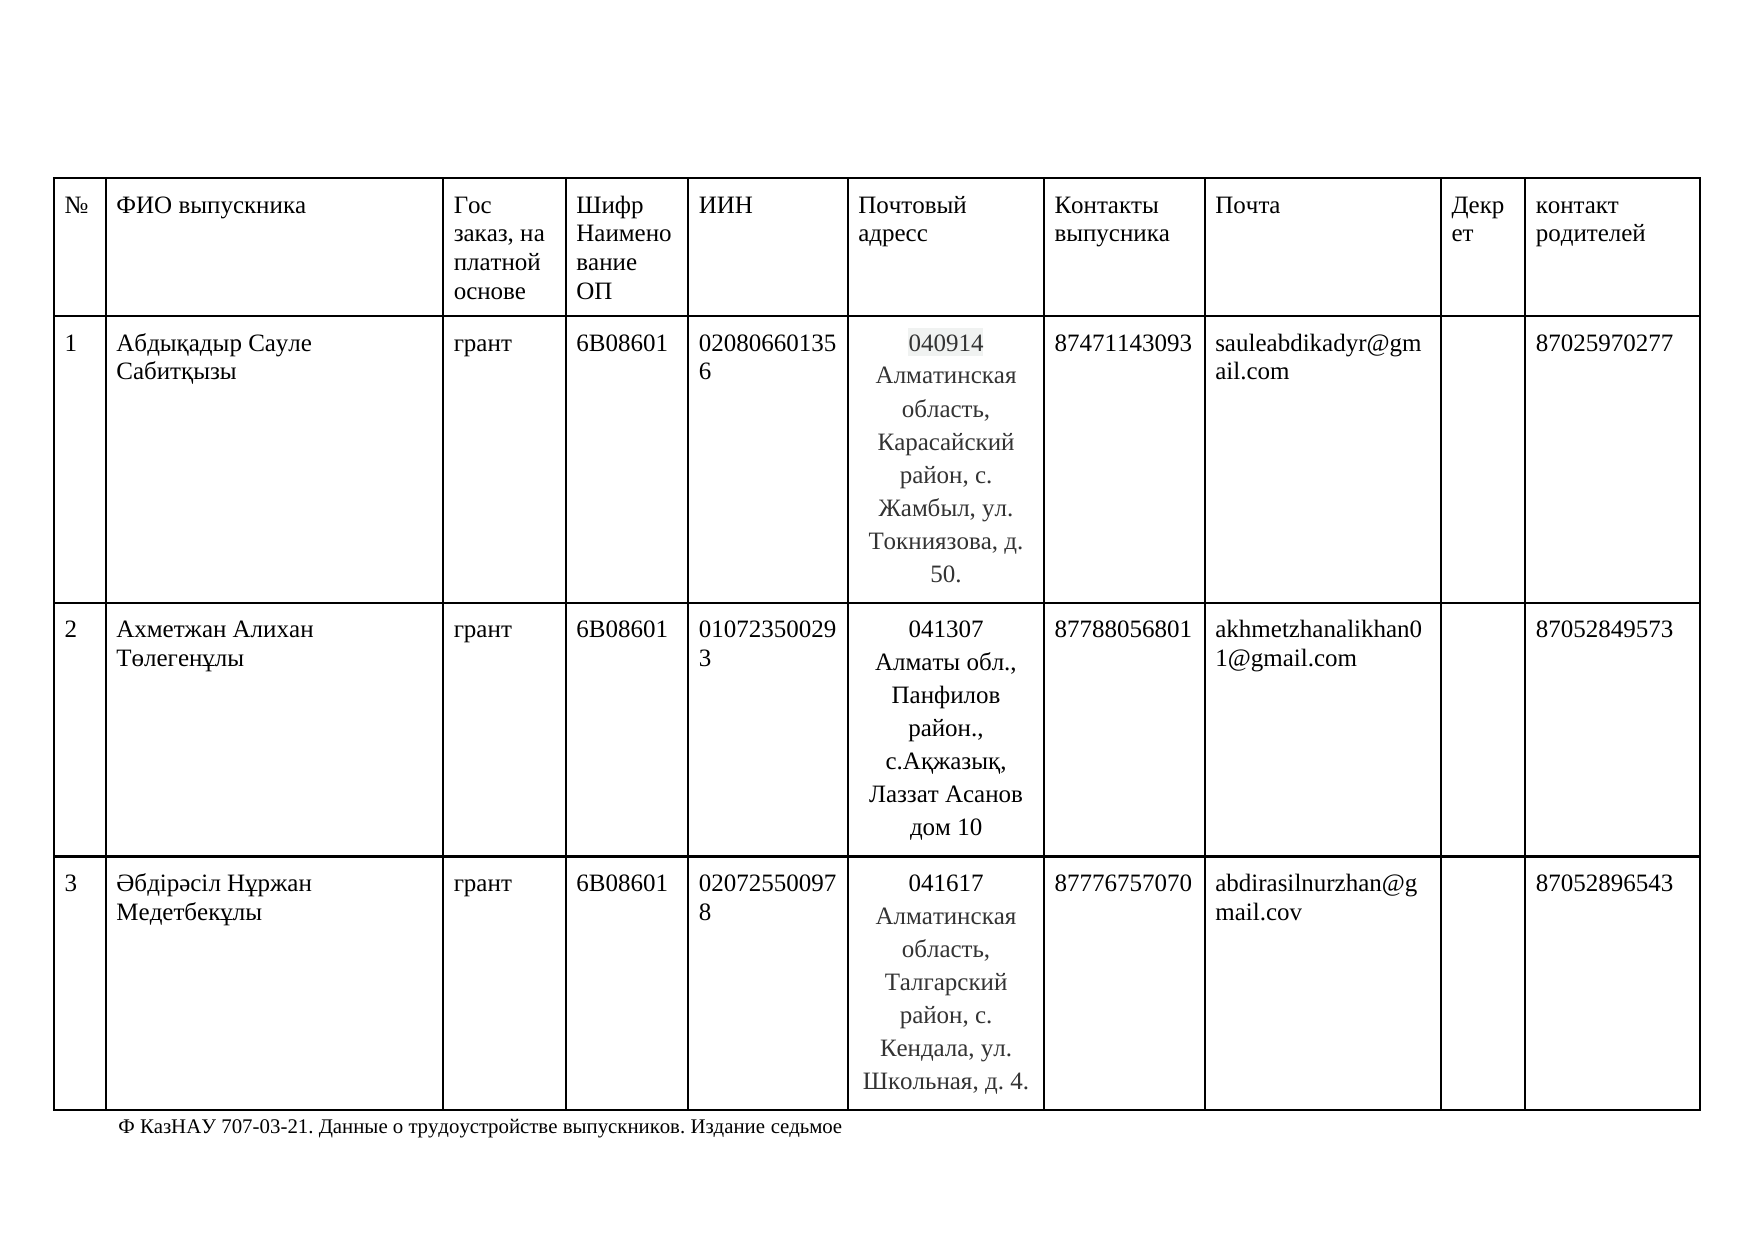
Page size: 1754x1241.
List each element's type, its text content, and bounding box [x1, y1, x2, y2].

table_header контакт родителей [1526, 179, 1699, 315]
table_cell 87052849573 [1526, 604, 1699, 855]
table_cell akhmetzhanalikhan01@gmail.com [1206, 604, 1440, 855]
table_header ИИН [689, 179, 847, 315]
table_cell 2 [55, 604, 105, 855]
table_cell 87471143093 [1045, 317, 1204, 602]
table_header Гос заказ, на платной основе [444, 179, 565, 315]
table_cell Абдықадыр Сауле Сабитқызы [107, 317, 442, 602]
table_cell 6В08601 [567, 858, 687, 1109]
table_header Почта [1206, 179, 1440, 315]
table_cell 3 [55, 858, 105, 1109]
table_cell [1442, 604, 1524, 855]
table_header ФИО выпускника [107, 179, 442, 315]
table_cell 020806601356 [689, 317, 847, 602]
table_cell 6В08601 [567, 604, 687, 855]
table_cell грант [444, 858, 565, 1109]
table_cell 020725500978 [689, 858, 847, 1109]
table_cell 041307 Алматы обл., Панфилов район., с.Ақжазық, Лаззат Асанов дом 10 [849, 604, 1043, 855]
table_header Контакты выпусника [1045, 179, 1204, 315]
table_cell 6В08601 [567, 317, 687, 602]
table_cell 041617 Алматинская область, Талгарский район, с. Кендала, ул. Школьная, д. 4. [849, 858, 1043, 1109]
table_cell Әбдірәсіл Нұржан Медетбекұлы [107, 858, 442, 1109]
table_cell 87776757070 [1045, 858, 1204, 1109]
table_cell Ахметжан Алихан Төлегенұлы [107, 604, 442, 855]
table_cell 87025970277 [1526, 317, 1699, 602]
table_cell sauleabdikadyr@gmail.com [1206, 317, 1440, 602]
table_cell [1442, 858, 1524, 1109]
table_cell [1442, 317, 1524, 602]
table_cell 87788056801 [1045, 604, 1204, 855]
table_cell грант [444, 604, 565, 855]
table_cell грант [444, 317, 565, 602]
table_header Почтовый адресс [849, 179, 1043, 315]
table_cell 010723500293 [689, 604, 847, 855]
table_cell abdirasilnurzhan@gmail.cov [1206, 858, 1440, 1109]
table_cell 040914 Алматинская область, Карасайский район, с. Жамбыл, ул. Токниязова, д. 50. [849, 317, 1043, 602]
table_cell 87052896543 [1526, 858, 1699, 1109]
table_cell 1 [55, 317, 105, 602]
table_header Декрет [1442, 179, 1524, 315]
table_header № [55, 179, 105, 315]
table_header Шифр Наименование ОП [567, 179, 687, 315]
